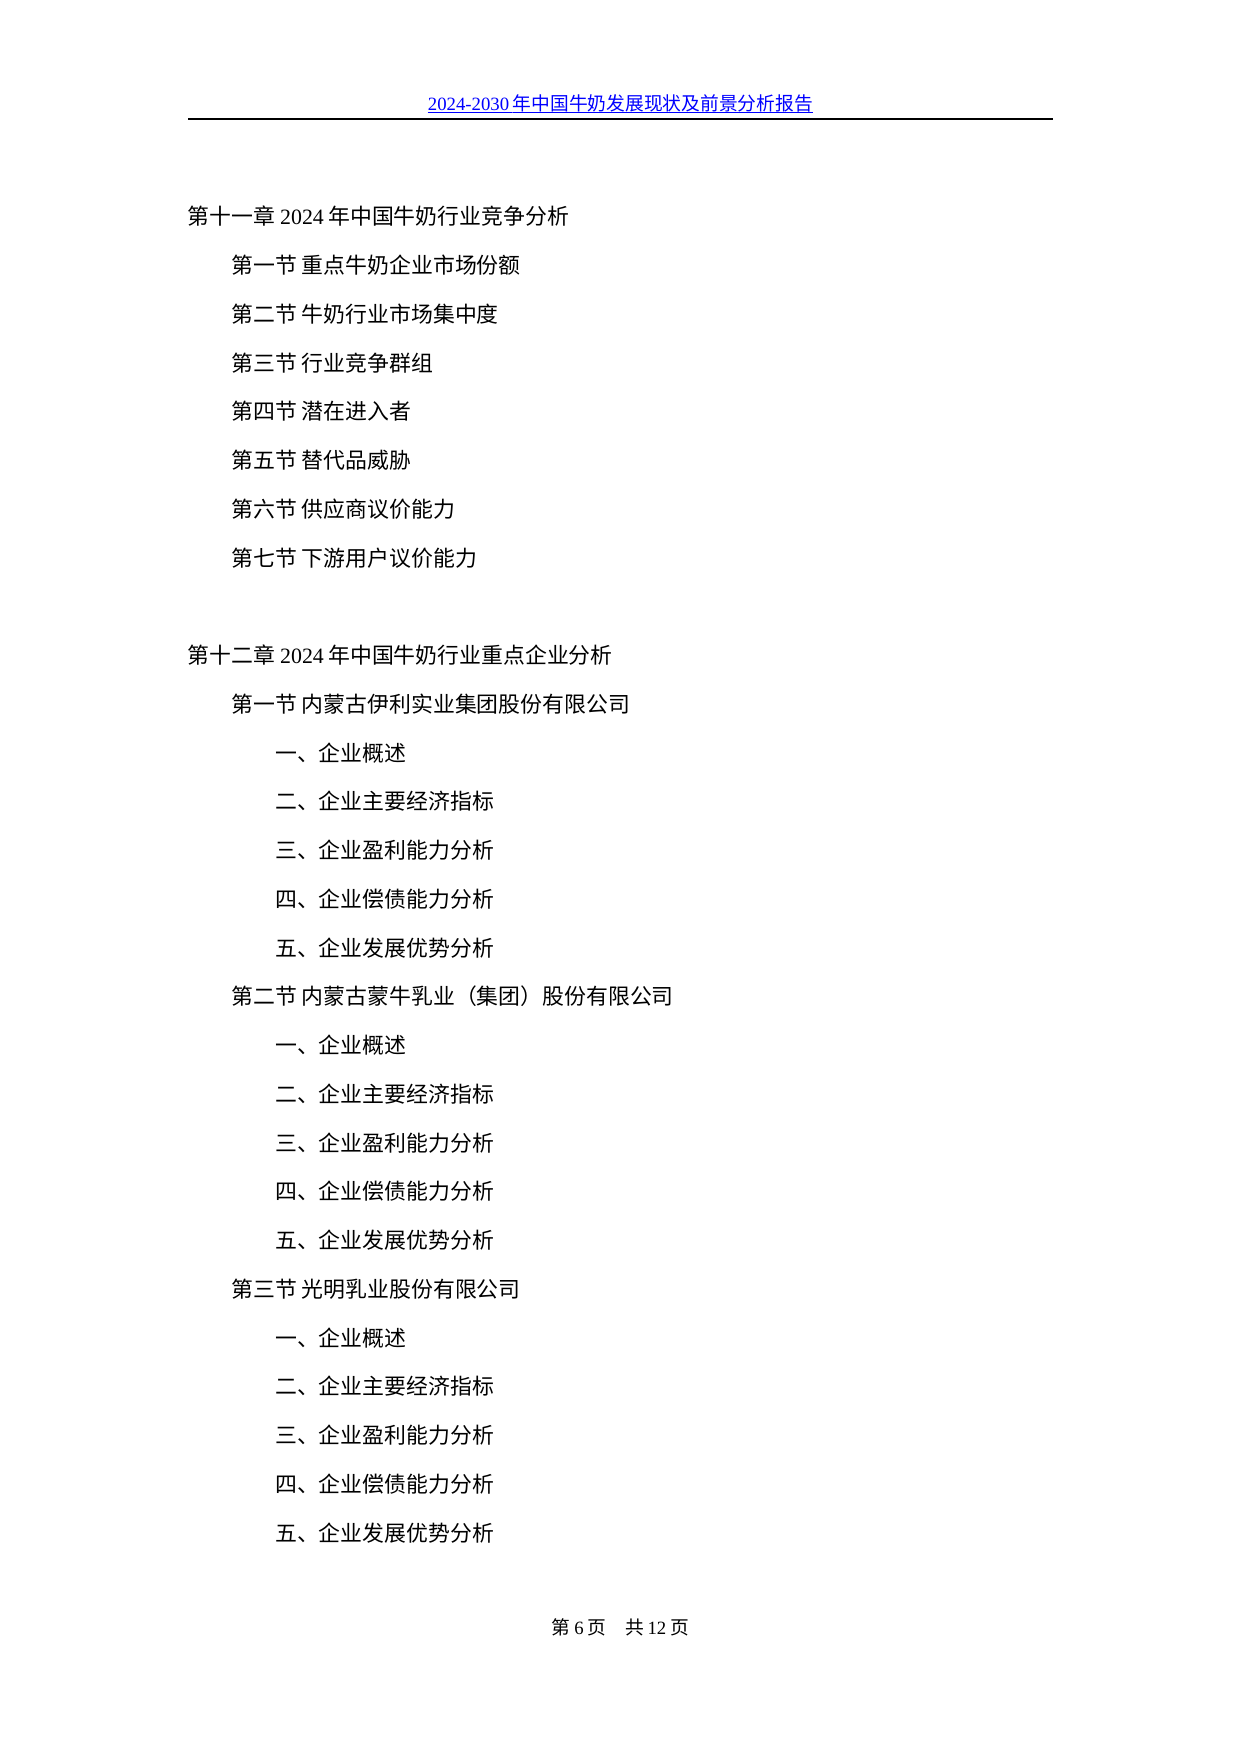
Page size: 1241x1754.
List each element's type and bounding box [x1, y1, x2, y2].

text [187, 150, 1053, 1548]
